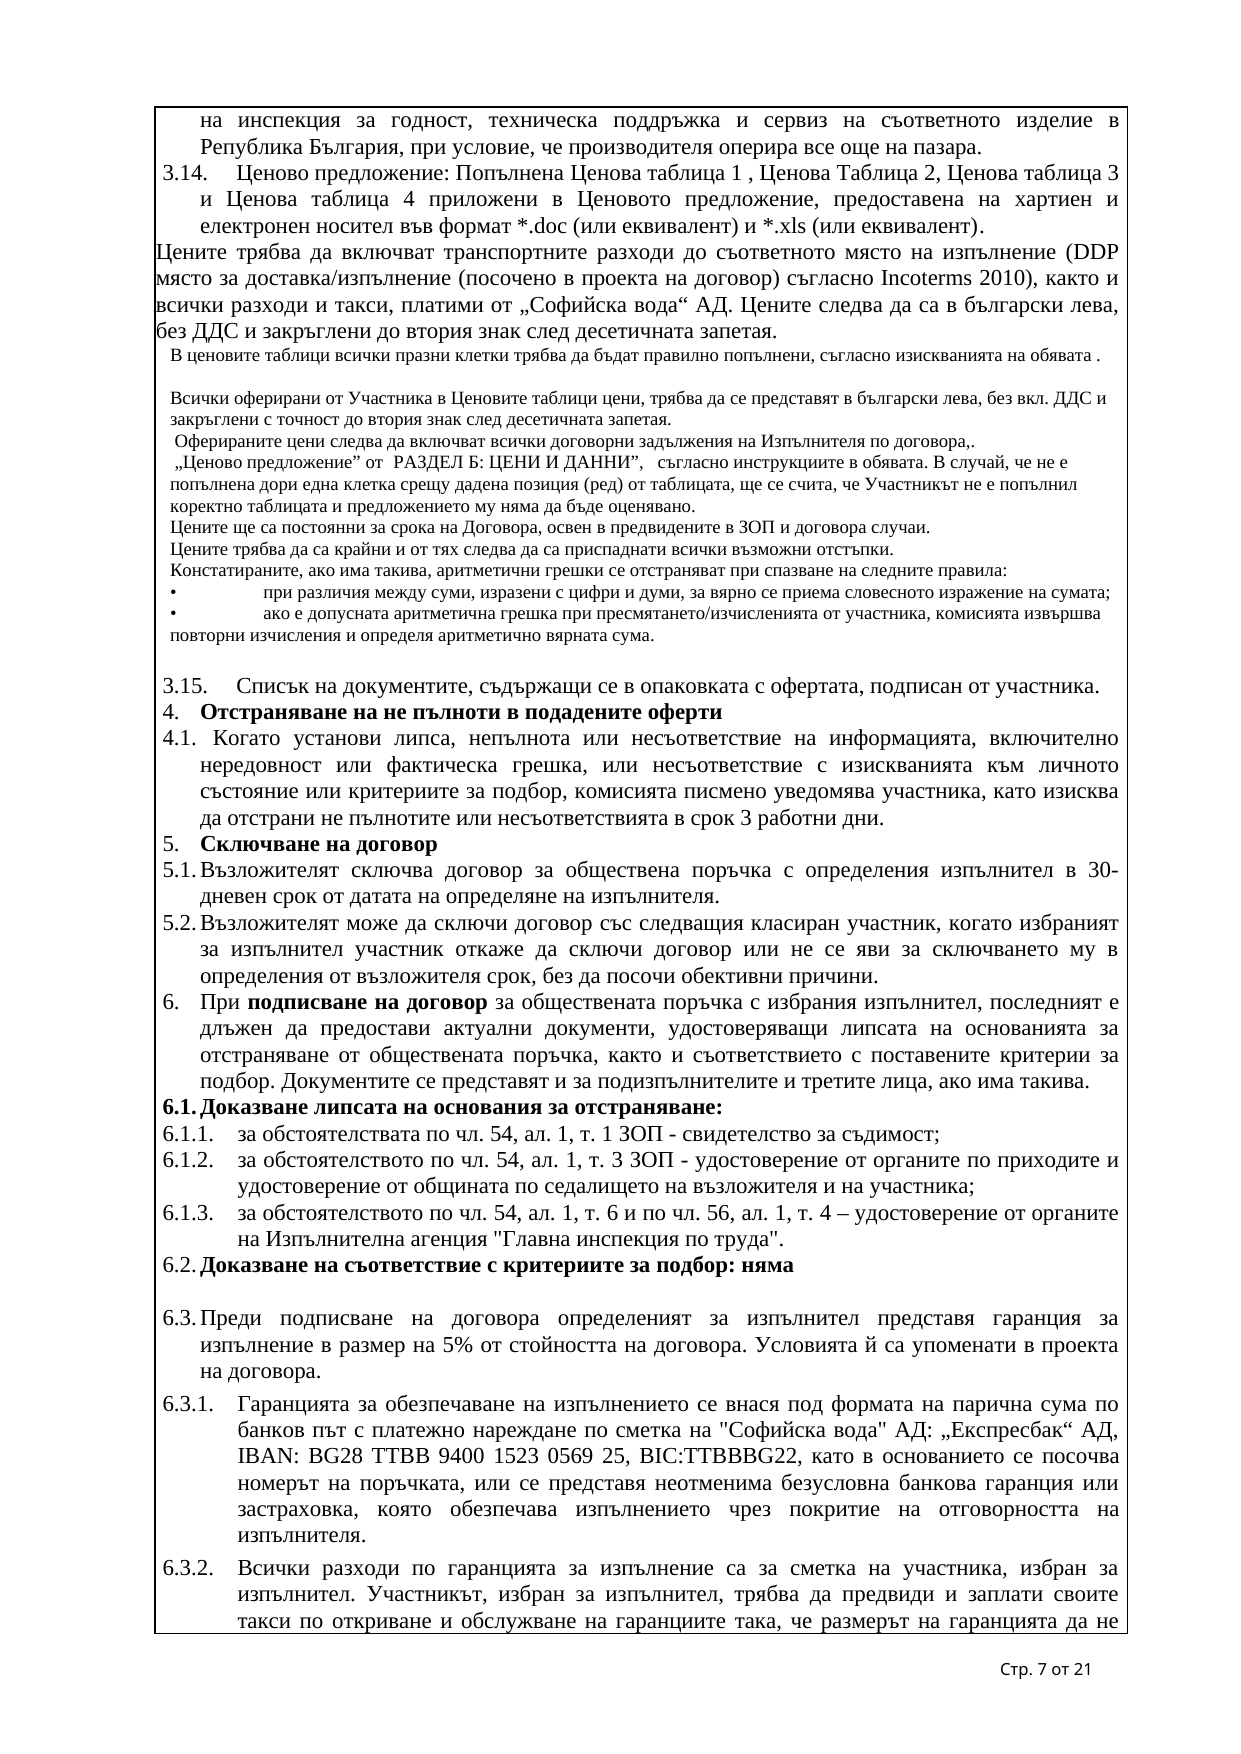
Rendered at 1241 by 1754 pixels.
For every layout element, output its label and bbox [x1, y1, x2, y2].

table_cell [156, 108, 1127, 1633]
